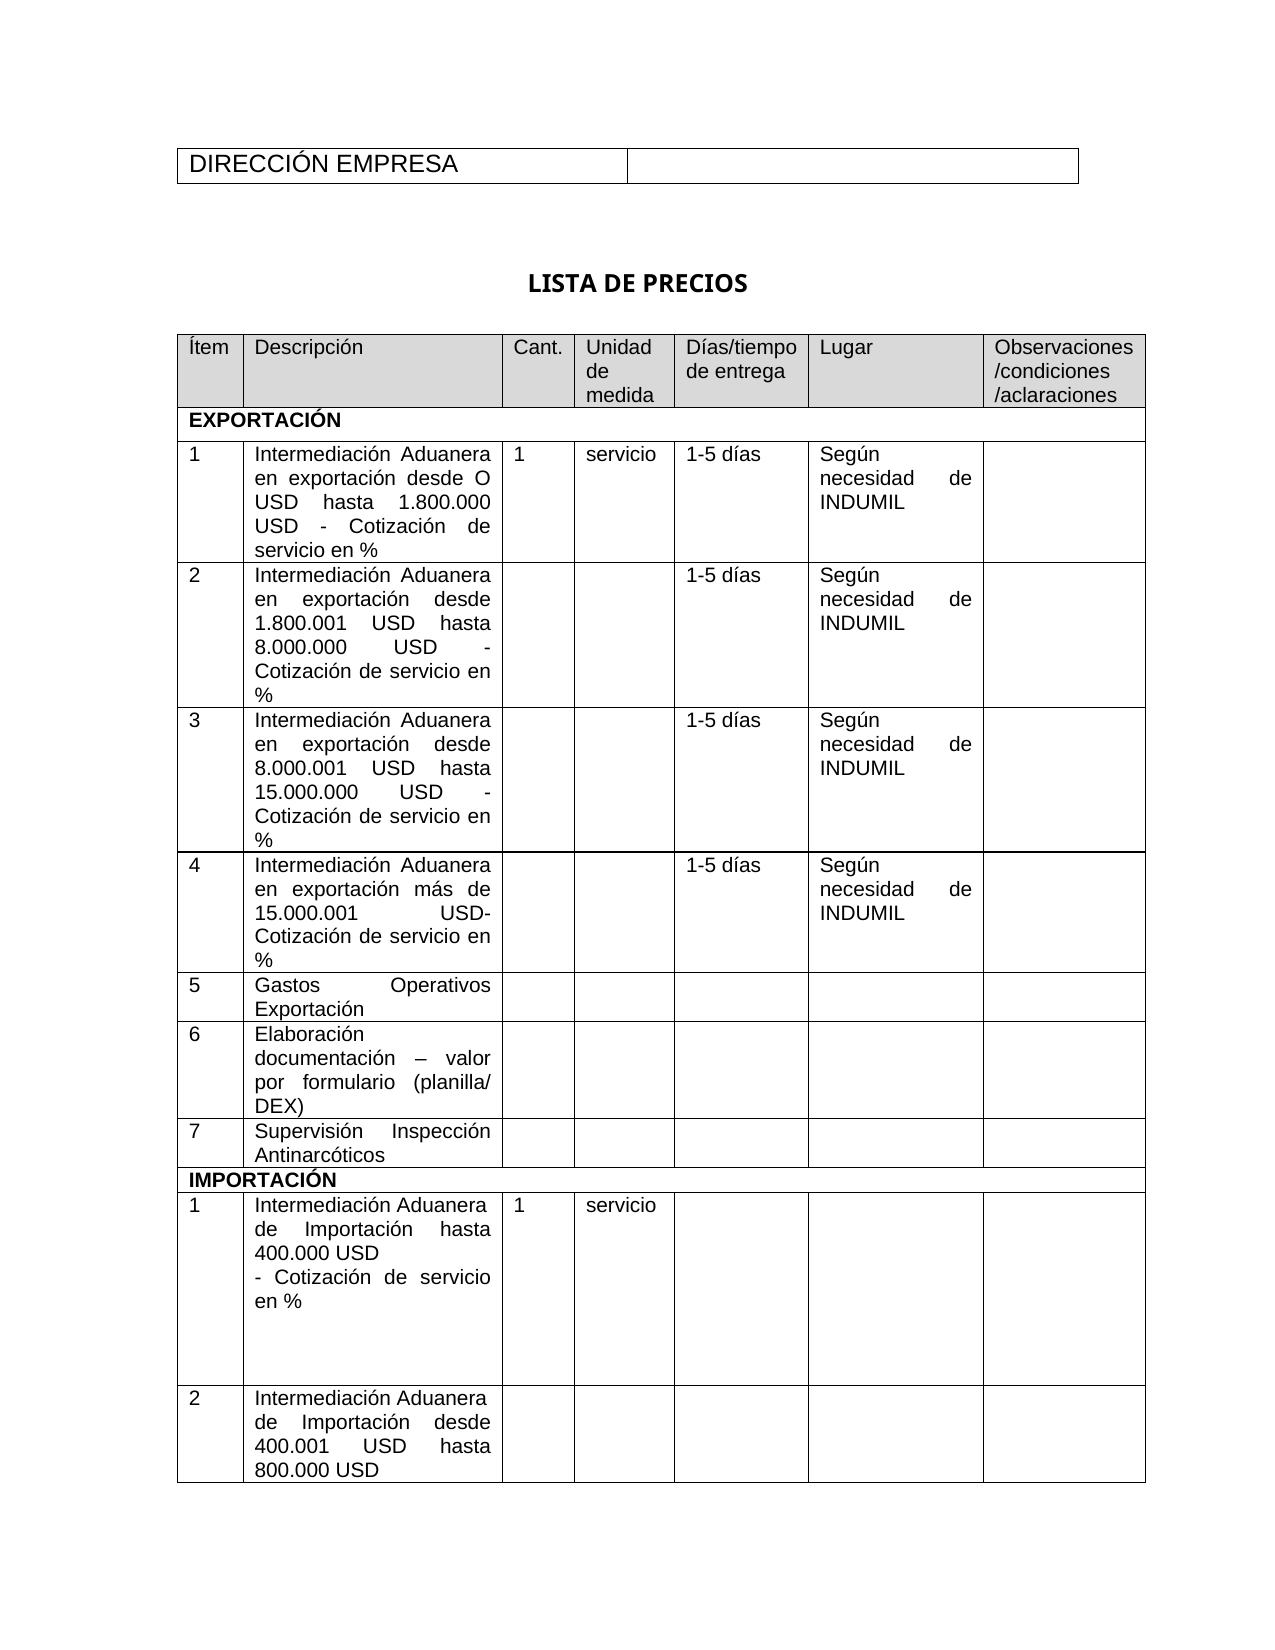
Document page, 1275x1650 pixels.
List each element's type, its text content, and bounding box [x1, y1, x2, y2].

table_header Lugar [809, 335, 983, 407]
table_cell [628, 149, 1078, 183]
table_cell [675, 1386, 808, 1482]
table_cell [503, 973, 574, 1021]
table_cell [809, 973, 983, 1021]
table_cell [575, 563, 674, 707]
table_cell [244, 1386, 502, 1482]
table_cell Según necesidad de INDUMIL [809, 853, 983, 972]
table_cell 6 [178, 1022, 243, 1118]
table_cell Elaboración documentación – valor por formulario (planilla/ DEX) [244, 1022, 502, 1118]
table_cell [984, 1022, 1145, 1118]
table_cell [984, 563, 1145, 707]
table_cell 7 [178, 1119, 243, 1167]
table_cell [809, 1022, 983, 1118]
table_cell Intermediación Aduanera en exportación desde 1.800.001 USD hasta 8.000.000 USD - Cotización de servicio en % [244, 563, 502, 707]
table_cell 5 [178, 973, 243, 1021]
table_cell [984, 1119, 1145, 1167]
table_cell [575, 973, 674, 1021]
table_cell [675, 1119, 808, 1167]
table_cell [503, 563, 574, 707]
table_cell 1 [503, 1193, 574, 1385]
table_header Cant. [503, 335, 574, 407]
table_cell [503, 1022, 574, 1118]
table_cell servicio [575, 442, 674, 562]
table_header Observaciones /condiciones /aclaraciones [984, 335, 1145, 407]
table_cell 1 [503, 442, 574, 562]
table_cell [503, 1119, 574, 1167]
table_cell [809, 1193, 983, 1385]
table_header Unidad de medida [575, 335, 674, 407]
table_cell 4 [178, 853, 243, 972]
table_cell EXPORTACIÓN [178, 408, 1145, 441]
table_header Descripción [244, 335, 502, 407]
table_cell [575, 853, 674, 972]
table_cell [984, 1193, 1145, 1385]
table_cell 2 [178, 1386, 243, 1482]
table_cell Según necesidad de INDUMIL [809, 563, 983, 707]
table_cell [575, 708, 674, 851]
table_cell [675, 1193, 808, 1385]
table_cell IMPORTACIÓN [178, 1168, 1145, 1192]
table_cell [984, 1386, 1145, 1482]
text LISTA DE PRECIOS [177, 266, 1098, 300]
table_cell 1-5 días [675, 442, 808, 562]
table_cell [984, 973, 1145, 1021]
table_cell [503, 708, 574, 851]
table_header Días/tiempo de entrega [675, 335, 808, 407]
table_cell 3 [178, 708, 243, 851]
table_cell 1 [178, 442, 243, 562]
table_cell Intermediación Aduanera en exportación desde O USD hasta 1.800.000 USD - Cotización de servicio en % [244, 442, 502, 562]
table_cell [809, 1386, 983, 1482]
table_header Ítem [178, 335, 243, 407]
table_cell [675, 1022, 808, 1118]
table_cell 2 [178, 563, 243, 707]
table_cell Según necesidad de INDUMIL [809, 708, 983, 851]
table_cell [503, 853, 574, 972]
table_cell 1-5 días [675, 853, 808, 972]
table_cell Gastos Operativos Exportación [244, 973, 502, 1021]
table_cell [575, 1022, 674, 1118]
table_cell Supervisión Inspección Antinarcóticos [244, 1119, 502, 1167]
table_cell [984, 853, 1145, 972]
table_cell 1-5 días [675, 708, 808, 851]
table_cell [675, 973, 808, 1021]
table_cell [575, 1119, 674, 1167]
table_cell 1-5 días [675, 563, 808, 707]
table_cell DIRECCIÓN EMPRESA [178, 149, 627, 183]
table_cell Intermediación Aduanera en exportación desde 8.000.001 USD hasta 15.000.000 USD - Cotización de servicio en % [244, 708, 502, 851]
table_cell [503, 1386, 574, 1482]
table_cell Según necesidad de INDUMIL [809, 442, 983, 562]
table_cell 1 [178, 1193, 243, 1385]
table_cell Intermediación Aduanera de Importación hasta 400.000 USD - Cotización de servicio en % [244, 1193, 502, 1385]
table_cell [984, 442, 1145, 562]
table_cell Intermediación Aduanera en exportación más de 15.000.001 USD- Cotización de servicio en % [244, 853, 502, 972]
table_cell [575, 1386, 674, 1482]
table_cell servicio [575, 1193, 674, 1385]
table_cell [984, 708, 1145, 851]
table_cell [809, 1119, 983, 1167]
